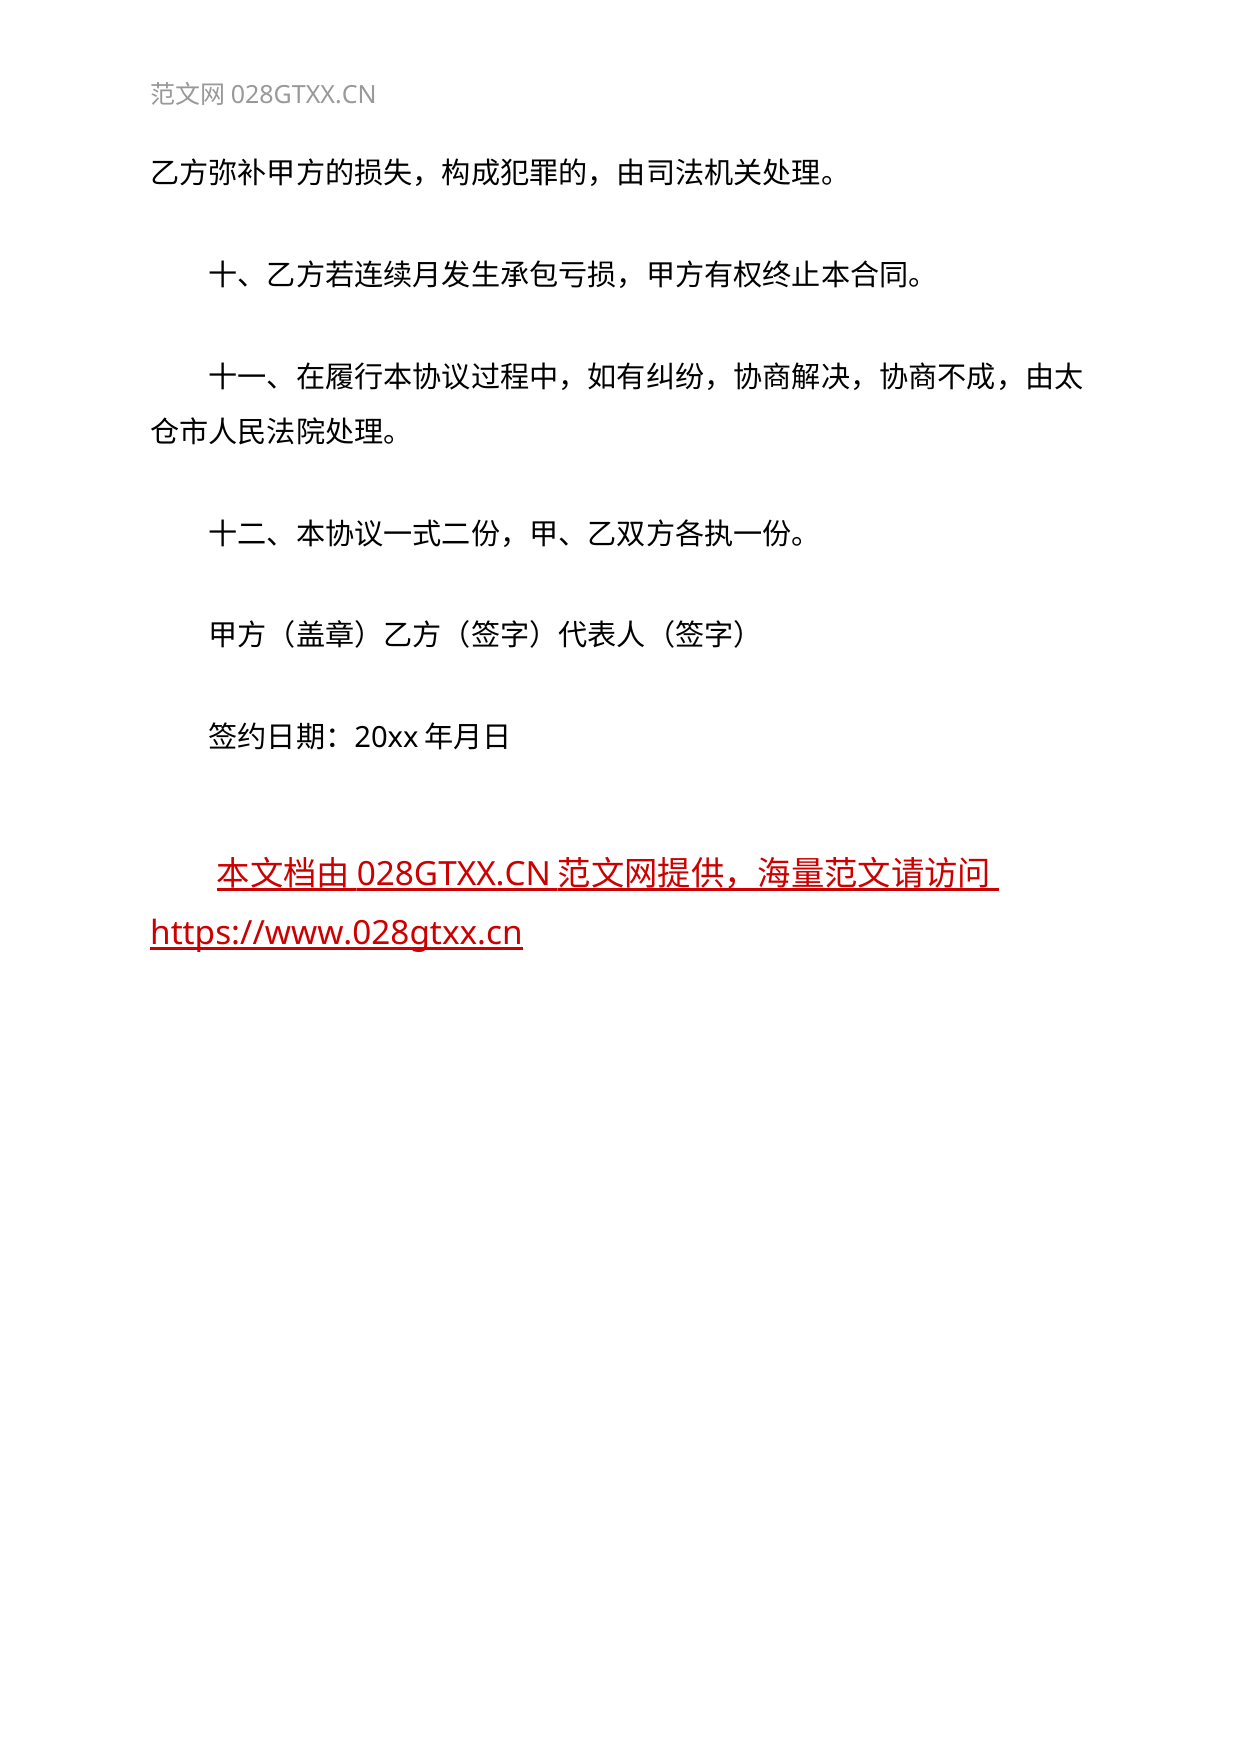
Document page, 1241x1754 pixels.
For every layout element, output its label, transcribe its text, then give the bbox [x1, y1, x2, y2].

text 十一、在履行本协议过程中，如有纠纷，协商解决，协商不成，由太仓市人民法院处理。 [150, 353, 1090, 451]
text 签约日期：20xx年月日 [150, 714, 1090, 756]
text 甲方（盖章）乙方（签字）代表人（签字） [150, 612, 1090, 654]
text 十二、本协议一式二份，甲、乙双方各执一份。 [150, 510, 1090, 552]
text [150, 150, 1090, 192]
text 本文档由028GTXX.CN范文网提供，海量范文请访问 https://www.028gtxx.cn [150, 847, 1090, 954]
text 十、乙方若连续月发生承包亏损，甲方有权终止本合同。 [150, 252, 1090, 294]
